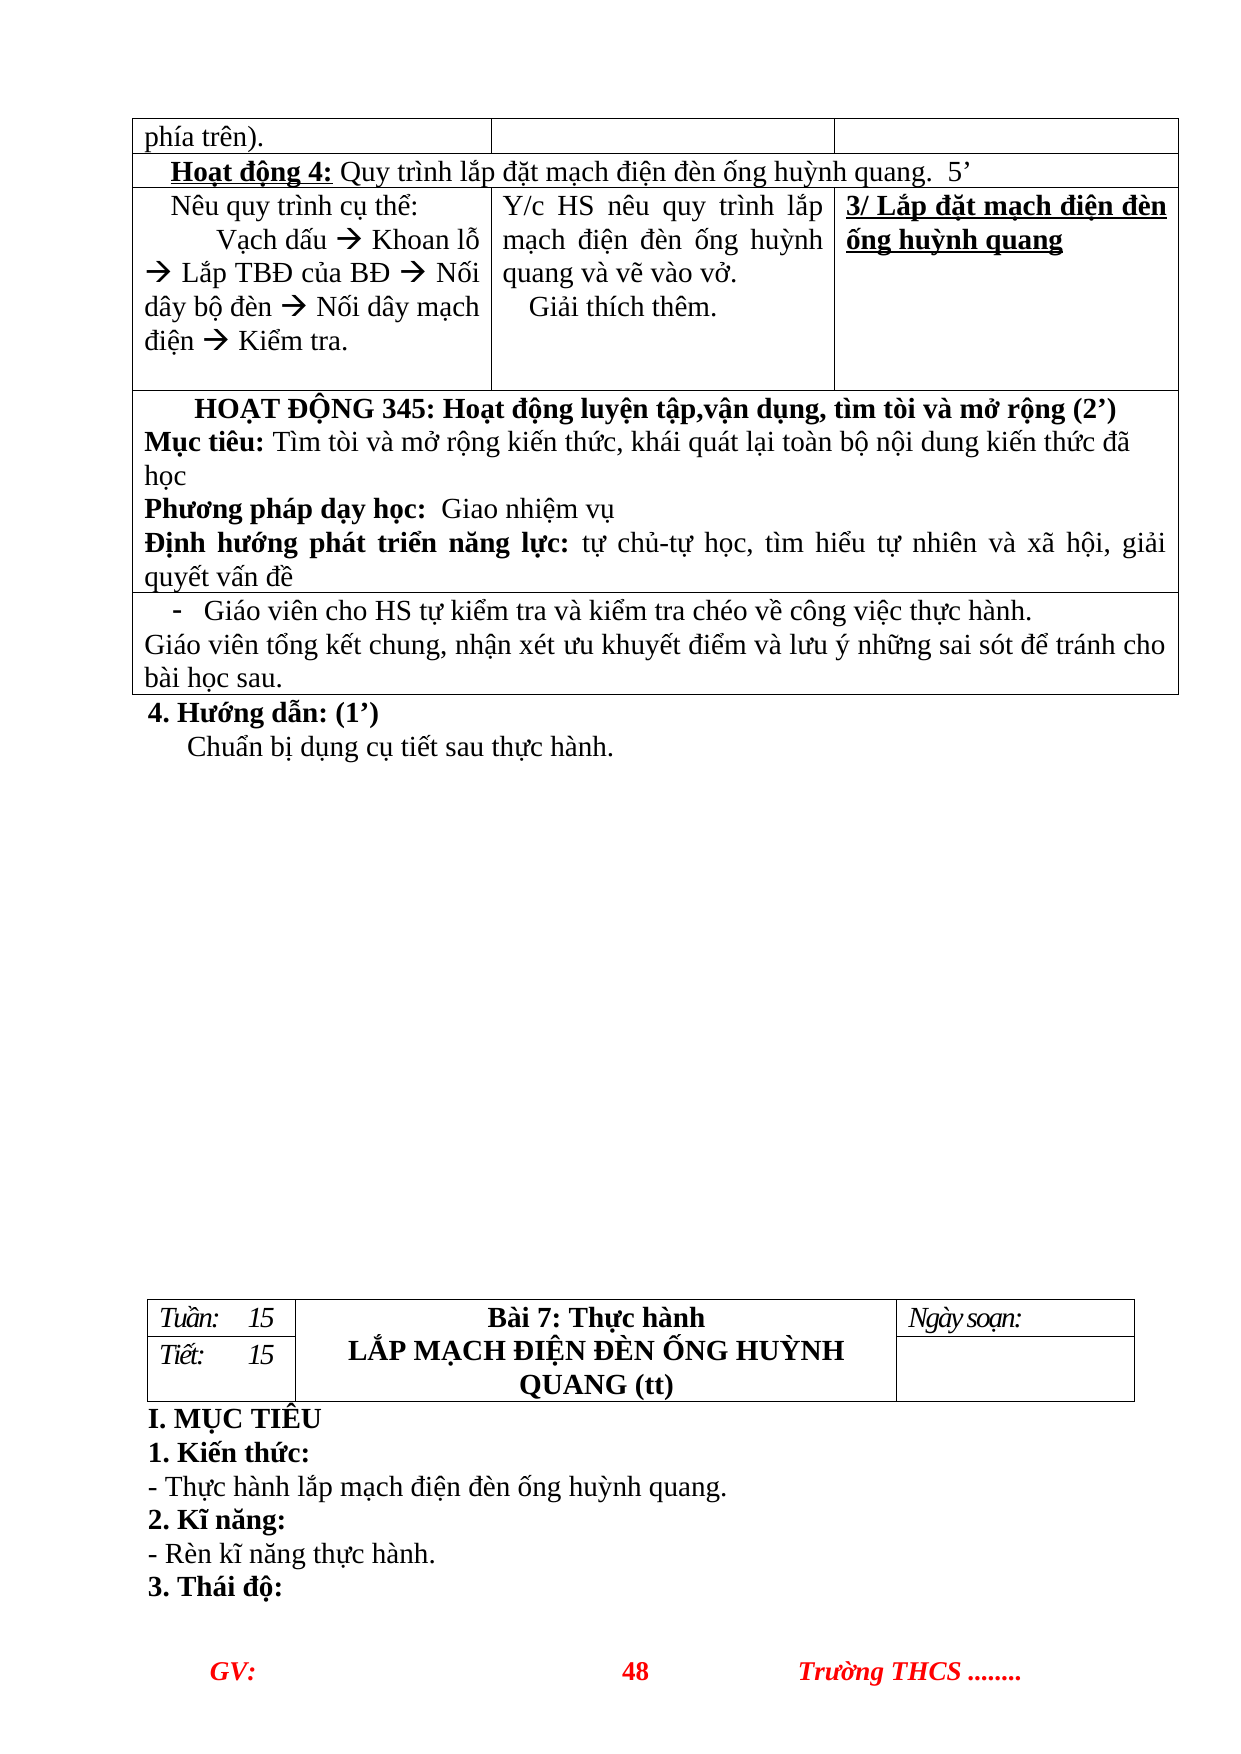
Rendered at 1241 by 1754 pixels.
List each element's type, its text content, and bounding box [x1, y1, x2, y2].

table_cell 15 [236, 1337, 295, 1401]
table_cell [835, 119, 1178, 153]
text 4. Hướng dẫn: (1’) [148, 695, 1122, 729]
text - Rèn kĩ năng thực hành. [148, 1536, 1122, 1569]
table_cell Nêu quy trình cụ thể: Vạch dấu Khoan lỗ Lắp TBĐ của BĐ Nối dây bộ đèn Nối dây mạch điện Kiểm tra. [133, 188, 491, 390]
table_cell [133, 119, 491, 153]
text I. MỤC TIÊU [148, 1402, 1122, 1435]
table_header Bài 7: Thực hành LẮP MẠCH ĐIỆN ĐÈN ỐNG HUỲNH QUANG (tt) [296, 1300, 896, 1401]
table_cell HOẠT ĐỘNG 345: Hoạt động luyện tập,vận dụng, tìm tòi và mở rộng (2’) Mục tiêu: Tìm tòi và mở rộng kiến thức, khái quát lại toàn bộ nội dung kiến thức đã học Phương pháp dạy học: Giao nhiệm vụ Định hướng phát triển năng lực: tự chủ-tự học, tìm hiểu tự nhiên và xã hội, giải quyết vấn đề [133, 391, 1178, 592]
text - Thực hành lắp mạch điện đèn ống huỳnh quang. [148, 1469, 1122, 1502]
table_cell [492, 119, 834, 153]
table_header 15 [236, 1300, 295, 1336]
table_cell Y/c HS nêu quy trình lắp mạch điện đèn ống huỳnh quang và vẽ vào vở. Giải thích thêm. [492, 188, 834, 390]
table_header Ngày soạn: [897, 1300, 1134, 1336]
text Chuẩn bị dụng cụ tiết sau thực hành. [187, 729, 1122, 762]
text 2. Kĩ năng: [148, 1502, 1122, 1536]
table_cell Giáo viên cho HS tự kiểm tra và kiểm tra chéo về công việc thực hành. Giáo viên tổng kết chung, nhận xét ưu khuyết điểm và lưu ý những sai sót để tránh cho bài học sau. [133, 593, 1178, 694]
table_cell 3/ Lắp đặt mạch điện đèn ống huỳnh quang [835, 188, 1178, 390]
table_cell Tiết: [148, 1337, 236, 1401]
text 1. Kiến thức: [148, 1435, 1122, 1469]
table_cell [897, 1337, 1134, 1401]
text 3. Thái độ: [148, 1569, 1122, 1603]
table_header Tuần: [148, 1300, 236, 1336]
table_cell Hoạt động 4: Quy trình lắp đặt mạch điện đèn ống huỳnh quang. 5’ [133, 154, 1178, 187]
